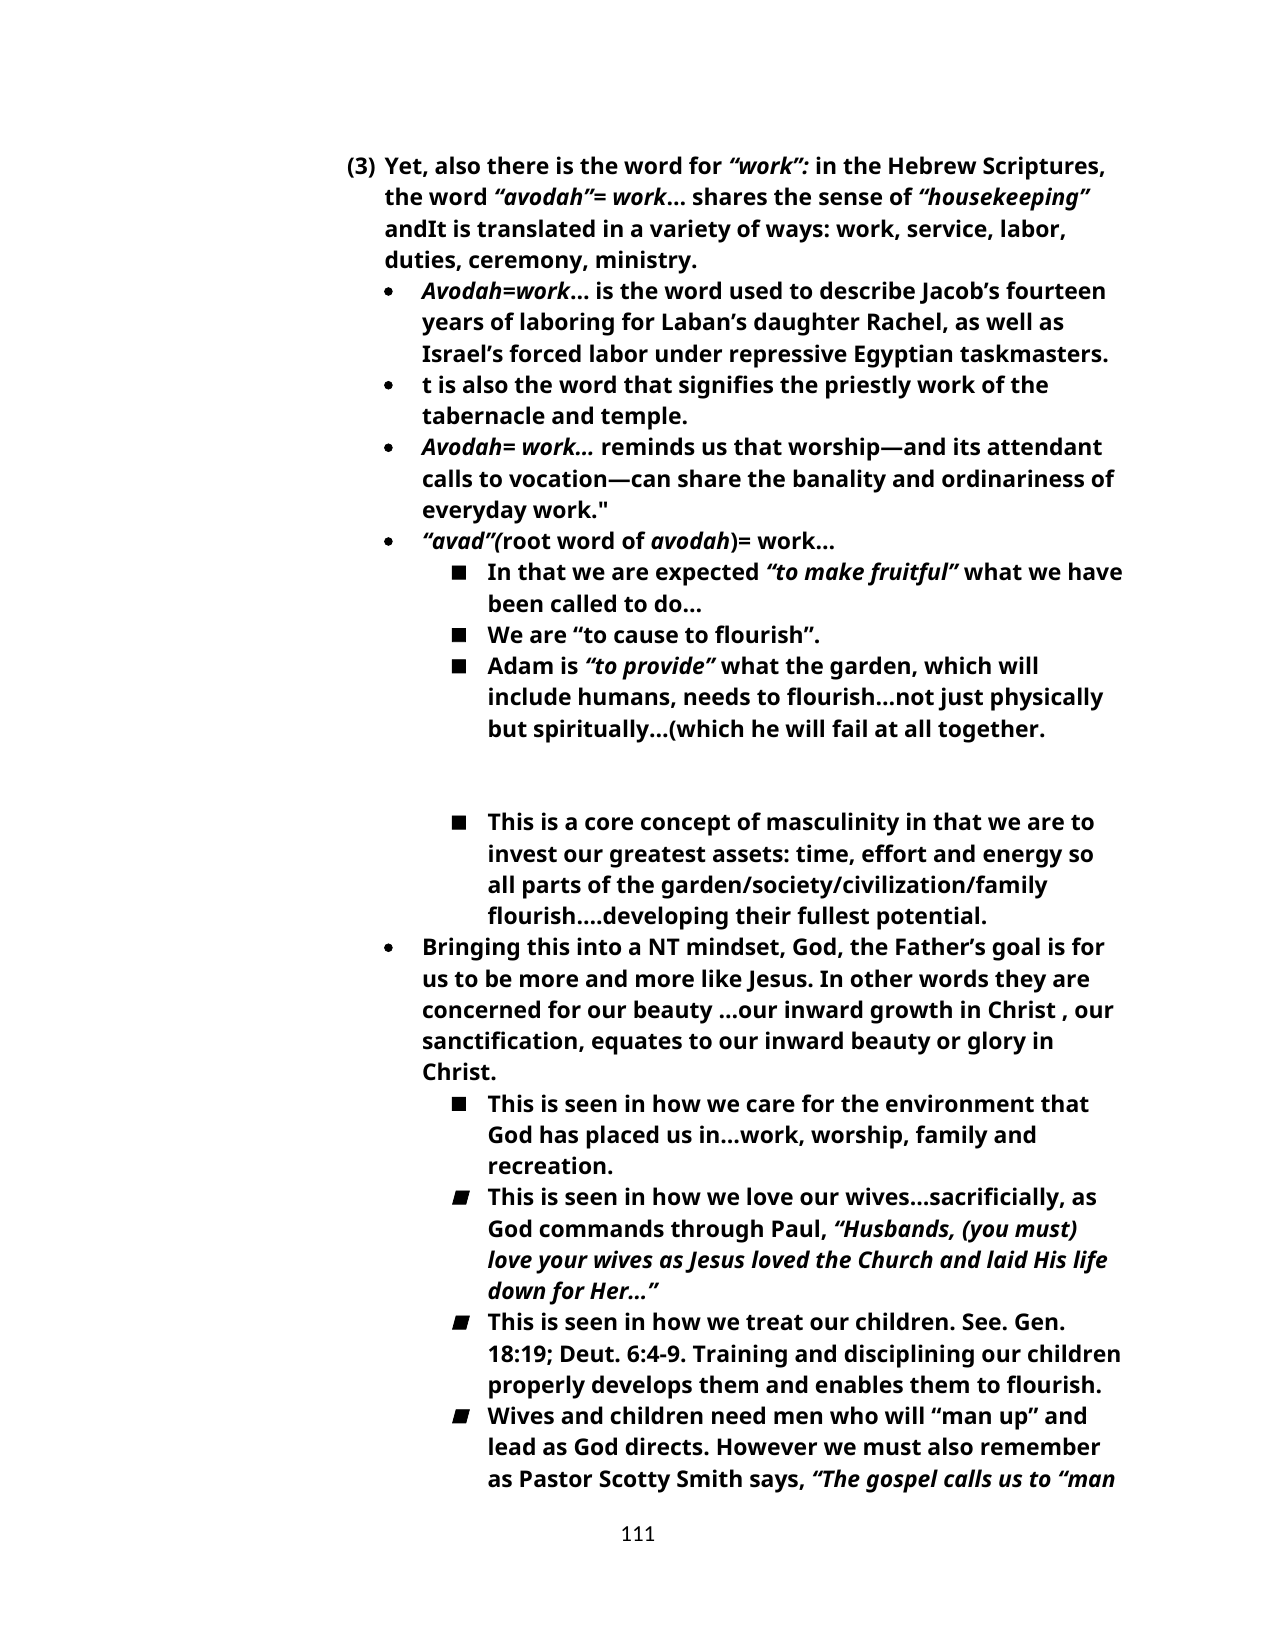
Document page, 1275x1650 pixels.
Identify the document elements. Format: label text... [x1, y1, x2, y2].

list Avodah=work… is the word used to describe Jacob’s fourteen years of laboring for Laban’s daughter Rachel, as well as Israel’s forced labor under repressive Egyptian taskmasters. [384, 275, 1125, 369]
list This is seen in how we treat our children. See. Gen. 18:19; Deut. 6:4-9. Training and disciplining our children properly develops them and enables them to flourish. [450, 1306, 1125, 1400]
list Avodah= work… reminds us that worship—and its attendant calls to vocation—can share the banality and ordinariness of everyday work." [384, 431, 1125, 525]
list Bringing this into a NT mindset, God, the Father’s goal is for us to be more and more like Jesus. In other words they are concerned for our beauty …our inward growth in Christ , our sanctification, equates to our inward beauty or glory in Christ. [384, 931, 1125, 1087]
list This is seen in how we care for the environment that God has placed us in…work, worship, family and recreation. [450, 1087, 1125, 1181]
list “avad”(root word of avodah)= work… [384, 525, 1125, 556]
list Yet, also there is the word for “work”: in the Hebrew Scriptures, the word “avodah”= work… shares the sense of “housekeeping” andIt is translated in a variety of ways: work, service, labor, duties, ceremony, ministry. [347, 150, 1125, 275]
list Adam is “to provide” what the garden, which will include humans, needs to flourish…not just physically but spiritually…(which he will fail at all together. [450, 650, 1125, 744]
list This is seen in how we love our wives…sacrificially, as God commands through Paul, “Husbands, (you must) love your wives as Jesus loved the Church and laid His life down for Her…” [450, 1181, 1125, 1306]
list This is a core concept of masculinity in that we are to invest our greatest assets: time, effort and energy so all parts of the garden/society/civilization/family flourish….developing their fullest potential. [450, 806, 1125, 931]
list In that we are expected “to make fruitful” what we have been called to do… [450, 556, 1125, 619]
list We are “to cause to flourish”. [450, 619, 1125, 650]
list t is also the word that signifies the priestly work of the tabernacle and temple. [384, 369, 1125, 431]
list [450, 1400, 1125, 1494]
